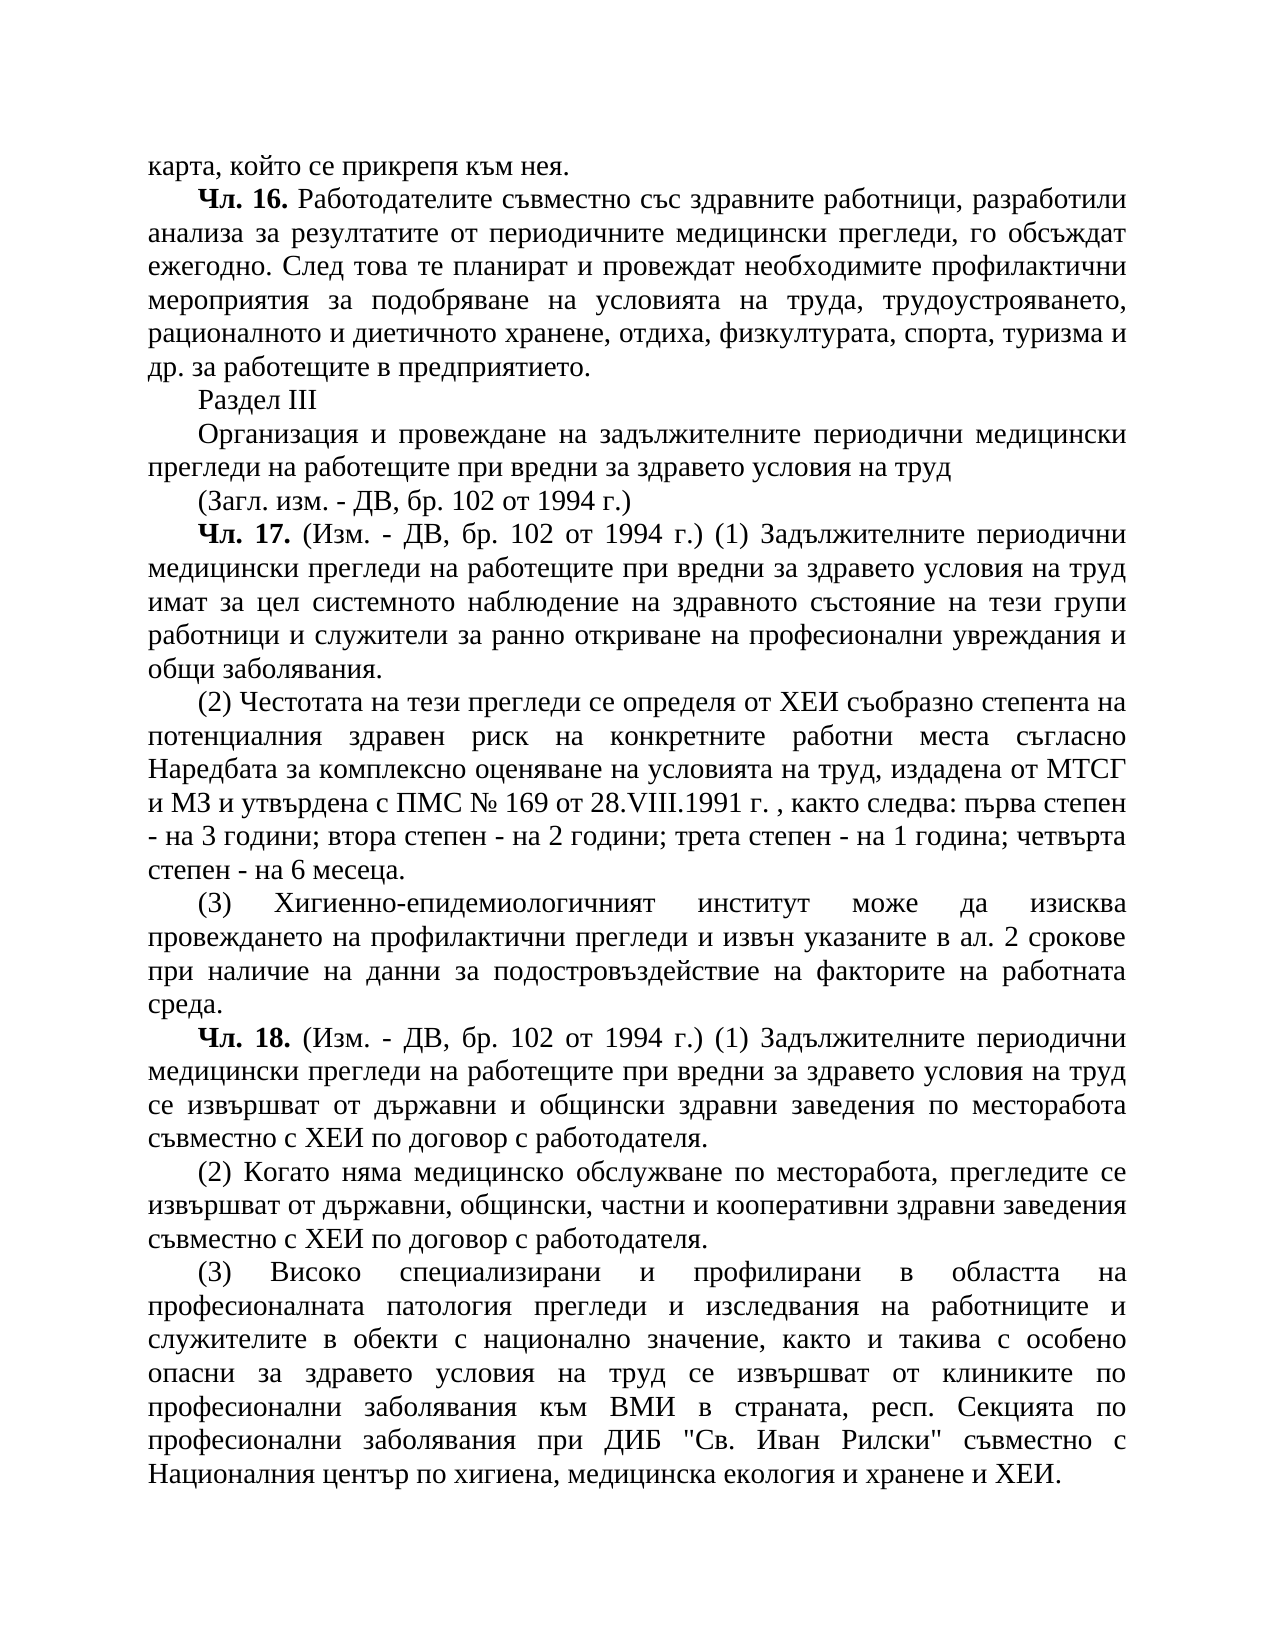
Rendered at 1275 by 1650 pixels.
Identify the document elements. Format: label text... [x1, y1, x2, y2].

text (3) Високо специализирани и профилирани в областта на професионалната патология прегледи и изследвания на работниците и служителите в обекти с национално значение, както и такива с особено опасни за здравето условия на труд се извършват от клиниките по професионални заболявания към ВМИ в страната, респ. Секцията по професионални заболявания при ДИБ "Св. Иван Рилски" съвместно с Националния център по хигиена, медицинска екология и хранене и ХЕИ. [148, 1254, 1127, 1489]
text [148, 148, 1127, 181]
text (2) Когато няма медицинско обслужване по месторабота, прегледите се извършват от държавни, общински, частни и кооперативни здравни заведения съвместно с ХЕИ по договор с работодателя. [148, 1154, 1127, 1254]
text (2) Честотата на тези прегледи се определя от ХЕИ съобразно степента на потенциалния здравен риск на конкретните работни места съгласно Наредбата за комплексно оценяване на условията на труд, издадена от МТСГ и МЗ и утвърдена с ПМС № 169 от 28.VIII.1991 г. , както следва: първа степен - на 3 години; втора степен - на 2 години; трета степен - на 1 година; четвърта степен - на 6 месеца. [148, 684, 1127, 886]
text (3) Хигиенно-епидемиологичният институт може да изисква провеждането на профилактични прегледи и извън указаните в ал. 2 срокове при наличие на данни за подостровъздействие на факторите на работната среда. [148, 886, 1127, 1020]
text Чл. 18. (Изм. - ДВ, бр. 102 от 1994 г.) (1) Задължителните периодични медицински прегледи на работещите при вредни за здравето условия на труд се извършват от държавни и общински здравни заведения по месторабота съвместно с ХЕИ по договор с работодателя. [148, 1020, 1127, 1154]
text (Загл. изм. - ДВ, бр. 102 от 1994 г.) [148, 483, 1127, 517]
text Чл. 17. (Изм. - ДВ, бр. 102 от 1994 г.) (1) Задължителните периодични медицински прегледи на работещите при вредни за здравето условия на труд имат за цел системното наблюдение на здравното състояние на тези групи работници и служители за ранно откриване на професионални увреждания и общи заболявания. [148, 517, 1127, 684]
text Организация и провеждане на задължителните периодични медицински прегледи на работещите при вредни за здравето условия на труд [148, 416, 1127, 483]
text Чл. 16. Работодателите съвместно със здравните работници, разработили анализа за резултатите от периодичните медицински прегледи, го обсъждат ежегодно. След това те планират и провеждат необходимите профилактични мероприятия за подобряване на условията на труда, трудоустрояването, рационалното и диетичното хранене, отдиха, физкултурата, спорта, туризма и др. за работещите в предприятието. [148, 181, 1127, 382]
text Раздел III [148, 382, 1127, 416]
